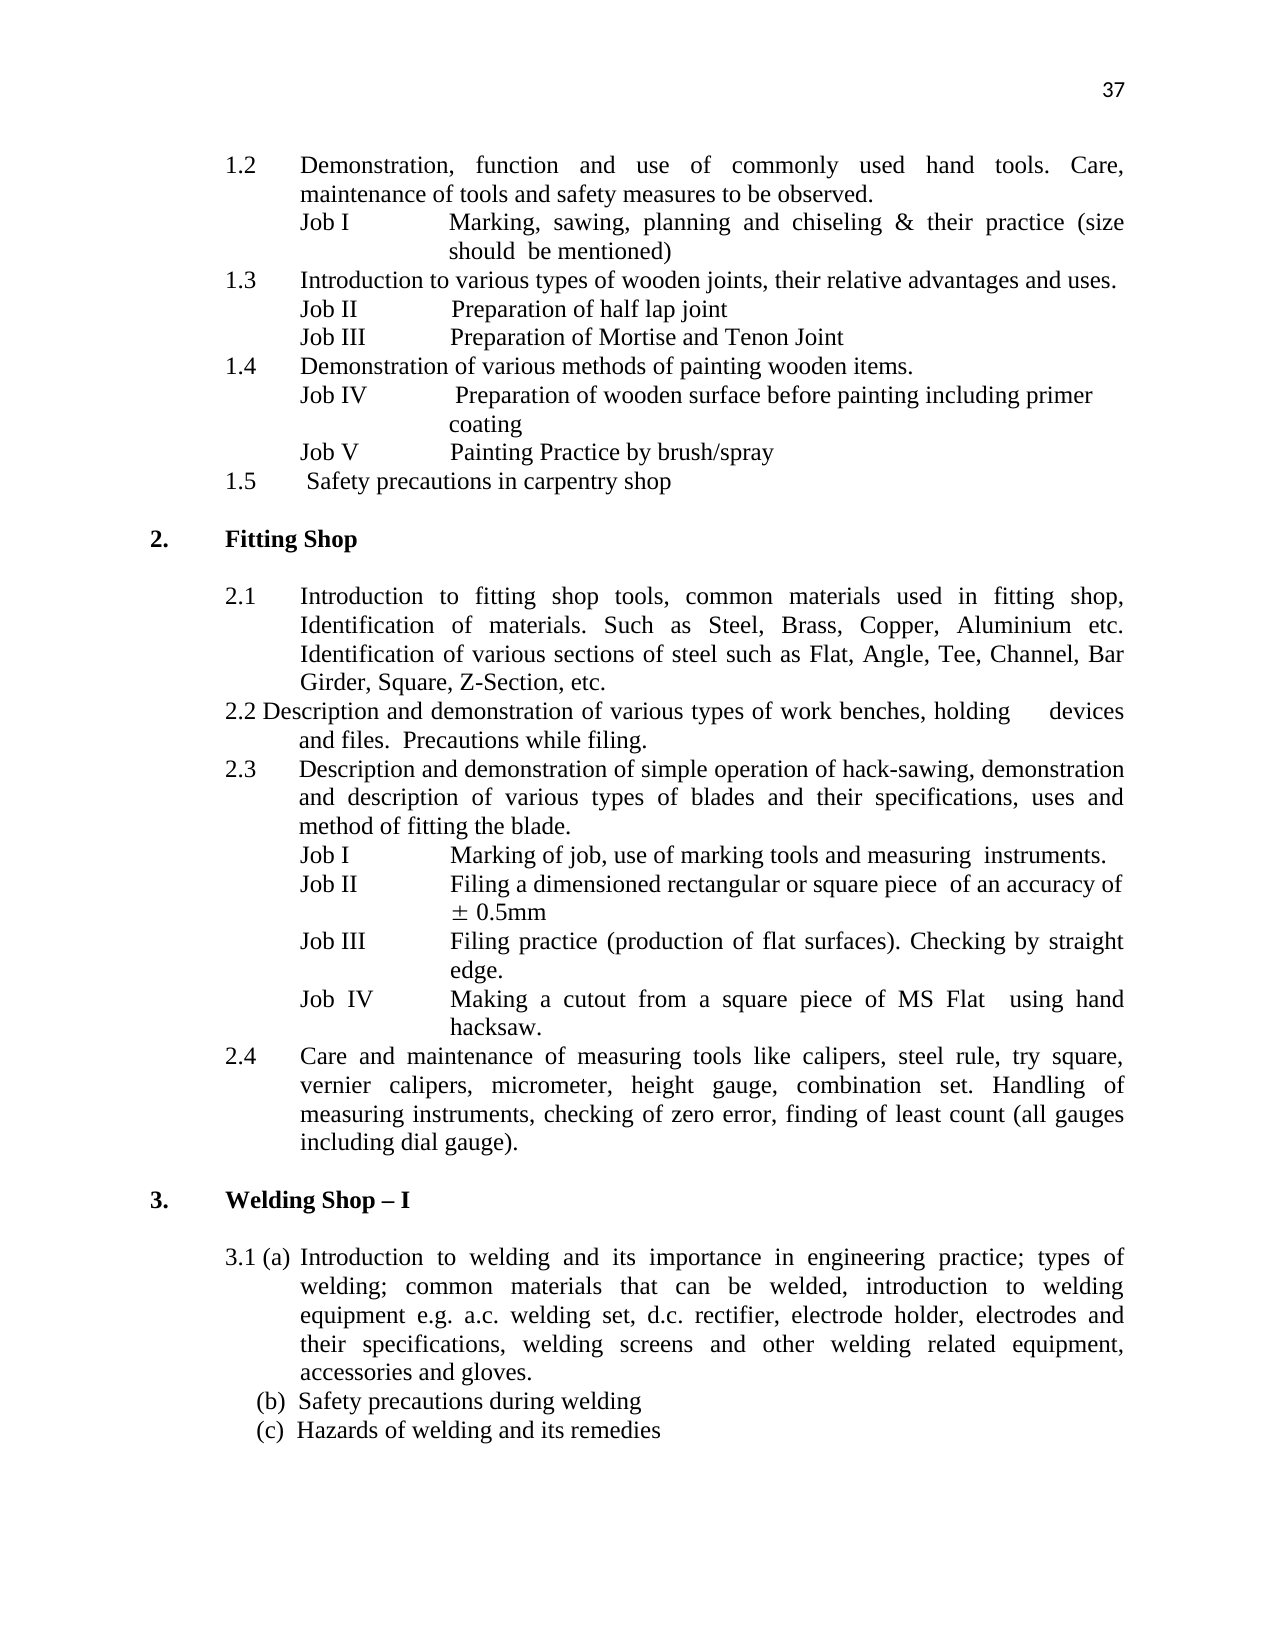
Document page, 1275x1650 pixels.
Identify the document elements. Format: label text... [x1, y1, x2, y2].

text 1.2 Demonstration, function and use of commonly used hand tools. Care, maintenance of tools and safety measures to be observed. [150, 150, 1125, 207]
text 1.4 Demonstration of various methods of painting wooden items. [150, 351, 1125, 380]
text Job IV Preparation of wooden surface before painting including primer coating [150, 380, 1125, 437]
text Job V Painting Practice by brush/spray [150, 437, 1125, 466]
text 2. Fitting Shop [150, 524, 1125, 552]
text Job IV Making a cutout from a square piece of MS Flat using hand hacksaw. [150, 984, 1125, 1041]
text 2.4 Care and maintenance of measuring tools like calipers, steel rule, try square, vernier calipers, micrometer, height gauge, combination set. Handling of measuring instruments, checking of zero error, finding of least count (all gauges including dial gauge). [225, 1041, 1125, 1156]
text Job III Preparation of Mortise and Tenon Joint [150, 322, 1125, 351]
text 2.3 Description and demonstration of simple operation of hack-sawing, demonstration and description of various types of blades and their specifications, uses and method of fitting the blade. [225, 754, 1125, 840]
text 0.5mm [150, 897, 1125, 926]
text Job III Filing practice (production of flat surfaces). Checking by straight edge. [150, 926, 1125, 984]
text 3.1 (a) Introduction to welding and its importance in engineering practice; types of welding; common materials that can be welded, introduction to welding equipment e.g. a.c. welding set, d.c. rectifier, electrode holder, electrodes and their specifications, welding screens and other welding related equipment, accessories and gloves. [225, 1242, 1125, 1386]
text 1.5 Safety precautions in carpentry shop [225, 466, 1125, 495]
list Description and demonstration of various types of work benches, holding devices and files. Precautions while filing. [225, 696, 1125, 754]
text (c) Hazards of welding and its remedies [225, 1415, 1125, 1444]
text Job I Marking, sawing, planning and chiseling & their practice (size should be mentioned) [150, 207, 1125, 265]
text Job II Filing a dimensioned rectangular or square piece of an accuracy of [150, 869, 1125, 897]
text 3. Welding Shop – I [150, 1185, 1125, 1214]
text (b) Safety precautions during welding [225, 1386, 1125, 1415]
text Job II Preparation of half lap joint [150, 294, 1125, 322]
text 1.3 Introduction to various types of wooden joints, their relative advantages and uses. [150, 265, 1125, 294]
text Job I Marking of job, use of marking tools and measuring instruments. [150, 840, 1125, 869]
text 2.1 Introduction to fitting shop tools, common materials used in fitting shop, Identification of materials. Such as Steel, Brass, Copper, Aluminium etc. Identification of various sections of steel such as Flat, Angle, Tee, Channel, Bar Girder, Square, Z-Section, etc. [150, 581, 1125, 696]
